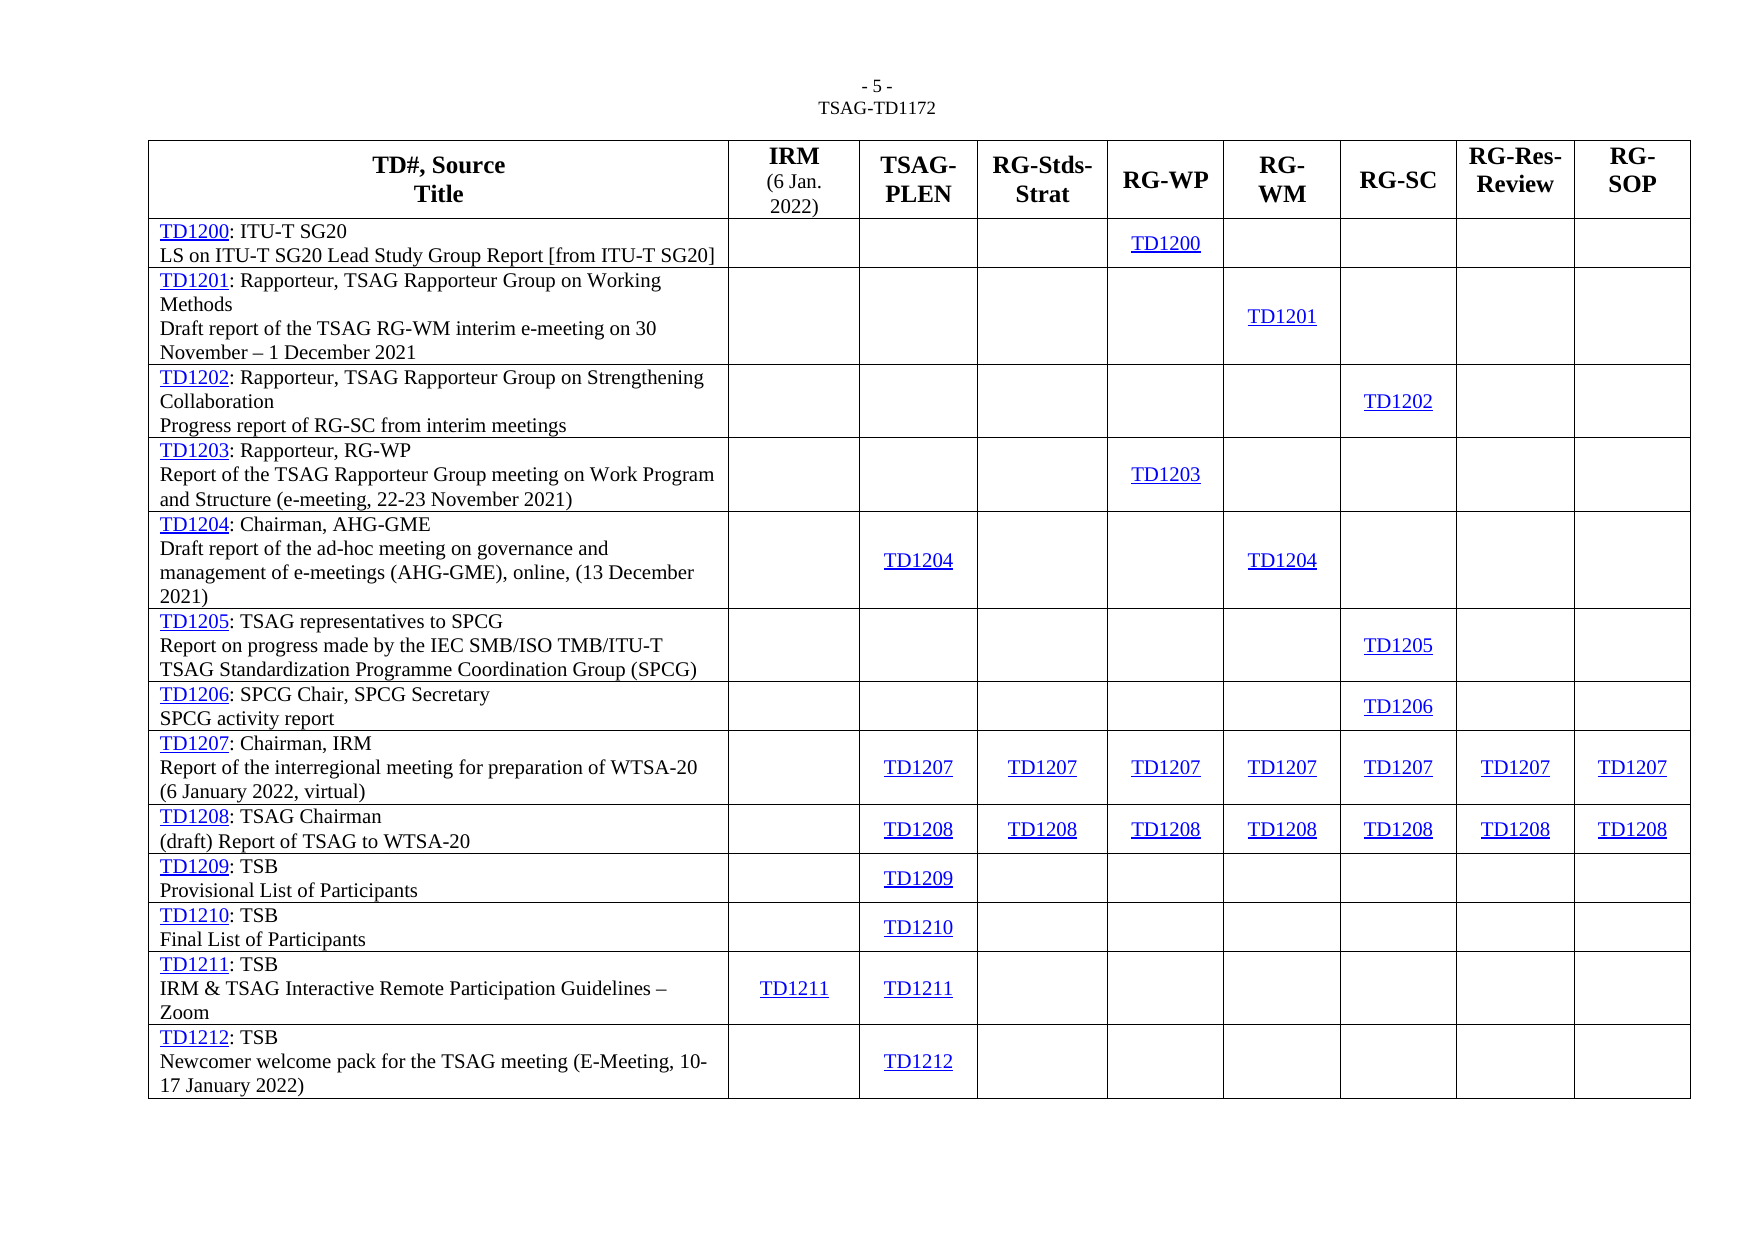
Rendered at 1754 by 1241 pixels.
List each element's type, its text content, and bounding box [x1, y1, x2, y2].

table_cell [1575, 365, 1690, 437]
table_cell TD1201: Rapporteur, TSAG Rapporteur Group on Working Methods Draft report of the TSAG RG-WM interim e-meeting on 30 November – 1 December 2021 [149, 268, 728, 364]
table_cell TD1211 [860, 952, 977, 1024]
table_cell [1457, 438, 1574, 511]
table_cell TD1208 [978, 805, 1107, 853]
table_cell [1457, 952, 1574, 1024]
table_cell TD1207 [1575, 731, 1690, 803]
table_cell [1457, 682, 1574, 730]
table_header RG-WM [1224, 141, 1340, 218]
table_header RG-StdsStrat [978, 141, 1107, 218]
table_cell TD1201 [1224, 268, 1340, 364]
table_header RG-SOP [1575, 141, 1690, 218]
table_cell [1341, 268, 1456, 364]
table_cell [1224, 682, 1340, 730]
table_cell [729, 731, 859, 803]
table_cell [729, 903, 859, 951]
table_cell [729, 438, 859, 511]
table_cell TD1202: Rapporteur, TSAG Rapporteur Group on Strengthening Collaboration Progress report of RG-SC from interim meetings [149, 365, 728, 437]
table_cell [1108, 903, 1223, 951]
table_cell [978, 854, 1107, 902]
table_cell [1224, 219, 1340, 267]
table_cell [978, 1025, 1107, 1097]
table_cell [1341, 1025, 1456, 1097]
table_cell TD1209 [860, 854, 977, 902]
table_cell [978, 952, 1107, 1024]
table_cell TD1210: TSB Final List of Participants [149, 903, 728, 951]
table_cell [1224, 854, 1340, 902]
table_cell [1457, 268, 1574, 364]
table_cell [729, 609, 859, 681]
table_cell [1457, 903, 1574, 951]
table_cell [1341, 903, 1456, 951]
table_cell [729, 854, 859, 902]
table_cell TD1204 [1224, 512, 1340, 608]
table_cell [1457, 1025, 1574, 1097]
table_cell [978, 682, 1107, 730]
table_cell [978, 512, 1107, 608]
table_header RG-SC [1341, 141, 1456, 218]
table_cell [1341, 219, 1456, 267]
table_cell [1341, 438, 1456, 511]
table_cell TD1208: TSAG Chairman (draft) Report of TSAG to WTSA-20 [149, 805, 728, 853]
table_cell TD1202 [1341, 365, 1456, 437]
table_cell [1224, 365, 1340, 437]
table_cell [1108, 854, 1223, 902]
table_cell TD1203: Rapporteur, RG-WP Report of the TSAG Rapporteur Group meeting on Work Program and Structure (e-meeting, 22-23 November 2021) [149, 438, 728, 511]
table_cell [978, 219, 1107, 267]
table_cell TD1208 [1224, 805, 1340, 853]
table_cell TD1207 [1224, 731, 1340, 803]
table_cell [978, 365, 1107, 437]
table_cell [1575, 682, 1690, 730]
table_cell [1224, 1025, 1340, 1097]
table_cell [1575, 438, 1690, 511]
table_cell [978, 268, 1107, 364]
table_cell [978, 903, 1107, 951]
table_cell TD1207 [1108, 731, 1223, 803]
table_cell [1575, 512, 1690, 608]
table_cell [1108, 682, 1223, 730]
table_header TSAG-PLEN [860, 141, 977, 218]
table_cell TD1207 [1341, 731, 1456, 803]
table_cell [729, 682, 859, 730]
table_header RG-ResReview [1457, 141, 1574, 218]
table_cell [1108, 1025, 1223, 1097]
table_cell [1341, 512, 1456, 608]
table_cell [1457, 219, 1574, 267]
table_cell [1108, 952, 1223, 1024]
table_cell TD1205 [1341, 609, 1456, 681]
table_cell [1575, 268, 1690, 364]
table_cell TD1207 [978, 731, 1107, 803]
table_cell TD1212 [860, 1025, 977, 1097]
table_cell [1457, 609, 1574, 681]
table_cell [729, 365, 859, 437]
table_cell [860, 268, 977, 364]
table_cell [1341, 854, 1456, 902]
table_cell TD1210 [860, 903, 977, 951]
table_cell [1575, 854, 1690, 902]
table_cell TD1208 [1575, 805, 1690, 853]
table_cell [1108, 365, 1223, 437]
table_cell [1108, 268, 1223, 364]
table_cell [1575, 219, 1690, 267]
table_cell TD1206 [1341, 682, 1456, 730]
table_header RG-WP [1108, 141, 1223, 218]
table_cell TD1208 [1457, 805, 1574, 853]
table_cell [860, 682, 977, 730]
table_cell TD1209: TSB Provisional List of Participants [149, 854, 728, 902]
table_header IRM (6 Jan. 2022) [729, 141, 859, 218]
table_cell [978, 438, 1107, 511]
table_cell TD1204 [860, 512, 977, 608]
table_cell [1457, 854, 1574, 902]
table_cell [978, 609, 1107, 681]
table_cell TD1207: Chairman, IRM Report of the interregional meeting for preparation of WTSA-20 (6 January 2022, virtual) [149, 731, 728, 803]
table_cell [729, 1025, 859, 1097]
table_cell TD1212: TSB Newcomer welcome pack for the TSAG meeting (E-Meeting, 10-17 January 2022) [149, 1025, 728, 1097]
table_cell [860, 365, 977, 437]
table_cell [1457, 512, 1574, 608]
table_cell [729, 268, 859, 364]
table_cell [1341, 952, 1456, 1024]
table_cell [1575, 609, 1690, 681]
table_cell [729, 512, 859, 608]
table_cell TD1207 [860, 731, 977, 803]
table_cell [729, 805, 859, 853]
table_cell [1224, 438, 1340, 511]
table_cell [860, 609, 977, 681]
table_cell TD1211 [729, 952, 859, 1024]
table_cell TD1204: Chairman, AHG-GME Draft report of the ad-hoc meeting on governance and management of e-meetings (AHG-GME), online, (13 December 2021) [149, 512, 728, 608]
table_cell TD1205: TSAG representatives to SPCG Report on progress made by the IEC SMB/ISO TMB/ITU-T TSAG Standardization Programme Coordination Group (SPCG) [149, 609, 728, 681]
table_cell [1575, 903, 1690, 951]
table_cell [1108, 609, 1223, 681]
table_cell TD1206: SPCG Chair, SPCG Secretary SPCG activity report [149, 682, 728, 730]
table_cell [1224, 609, 1340, 681]
table_cell [860, 219, 977, 267]
table_cell TD1200 [1108, 219, 1223, 267]
table_cell TD1208 [1341, 805, 1456, 853]
table_cell TD1203 [1108, 438, 1223, 511]
table_cell TD1208 [860, 805, 977, 853]
table_cell [860, 438, 977, 511]
table_cell [1575, 1025, 1690, 1097]
table_cell [1457, 365, 1574, 437]
table_cell [1224, 903, 1340, 951]
table_cell TD1208 [1108, 805, 1223, 853]
table_cell [729, 219, 859, 267]
table_cell [1108, 512, 1223, 608]
table_header TD#, Source Title [149, 141, 728, 218]
table_cell [1224, 952, 1340, 1024]
table_cell TD1211: TSB IRM & TSAG Interactive Remote Participation Guidelines – Zoom [149, 952, 728, 1024]
table_cell [1575, 952, 1690, 1024]
table_cell TD1207 [1457, 731, 1574, 803]
table_cell TD1200: ITU-T SG20 LS on ITU-T SG20 Lead Study Group Report [from ITU-T SG20] [149, 219, 728, 267]
